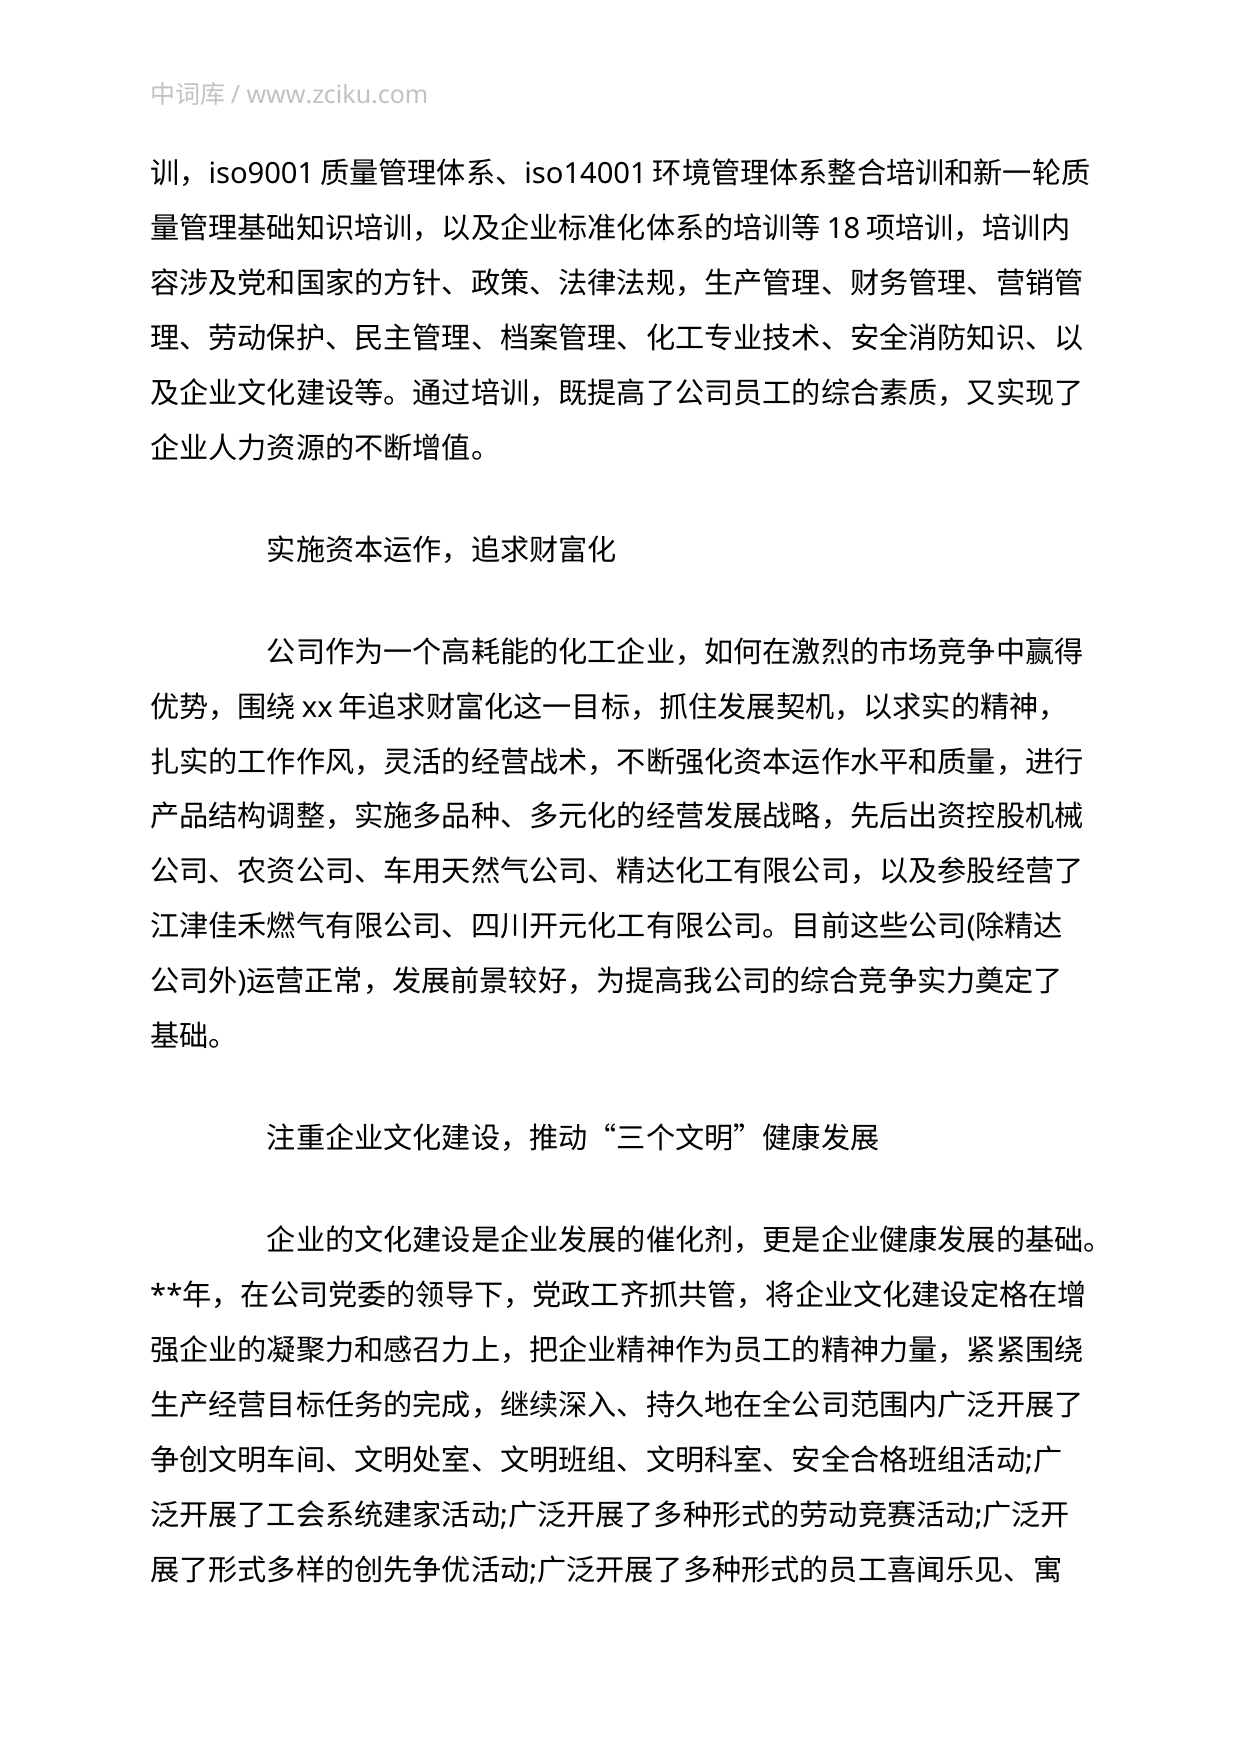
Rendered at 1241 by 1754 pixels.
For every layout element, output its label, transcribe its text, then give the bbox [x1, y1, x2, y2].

text 公司作为一个高耗能的化工企业，如何在激烈的市场竞争中赢得优势，围绕xx年追求财富化这一目标，抓住发展契机，以求实的精神，扎实的工作作风，灵活的经营战术，不断强化资本运作水平和质量，进行产品结构调整，实施多品种、多元化的经营发展战略，先后出资控股机械公司、农资公司、车用天然气公司、精达化工有限公司，以及参股经营了江津佳禾燃气有限公司、四川开元化工有限公司。目前这些公司(除精达公司外)运营正常，发展前景较好，为提高我公司的综合竞争实力奠定了基础。 [150, 628, 1090, 1055]
text 实施资本运作，追求财富化 [150, 526, 1090, 569]
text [150, 1216, 1090, 1588]
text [150, 150, 1090, 467]
text 注重企业文化建设，推动“三个文明”健康发展 [150, 1114, 1090, 1157]
